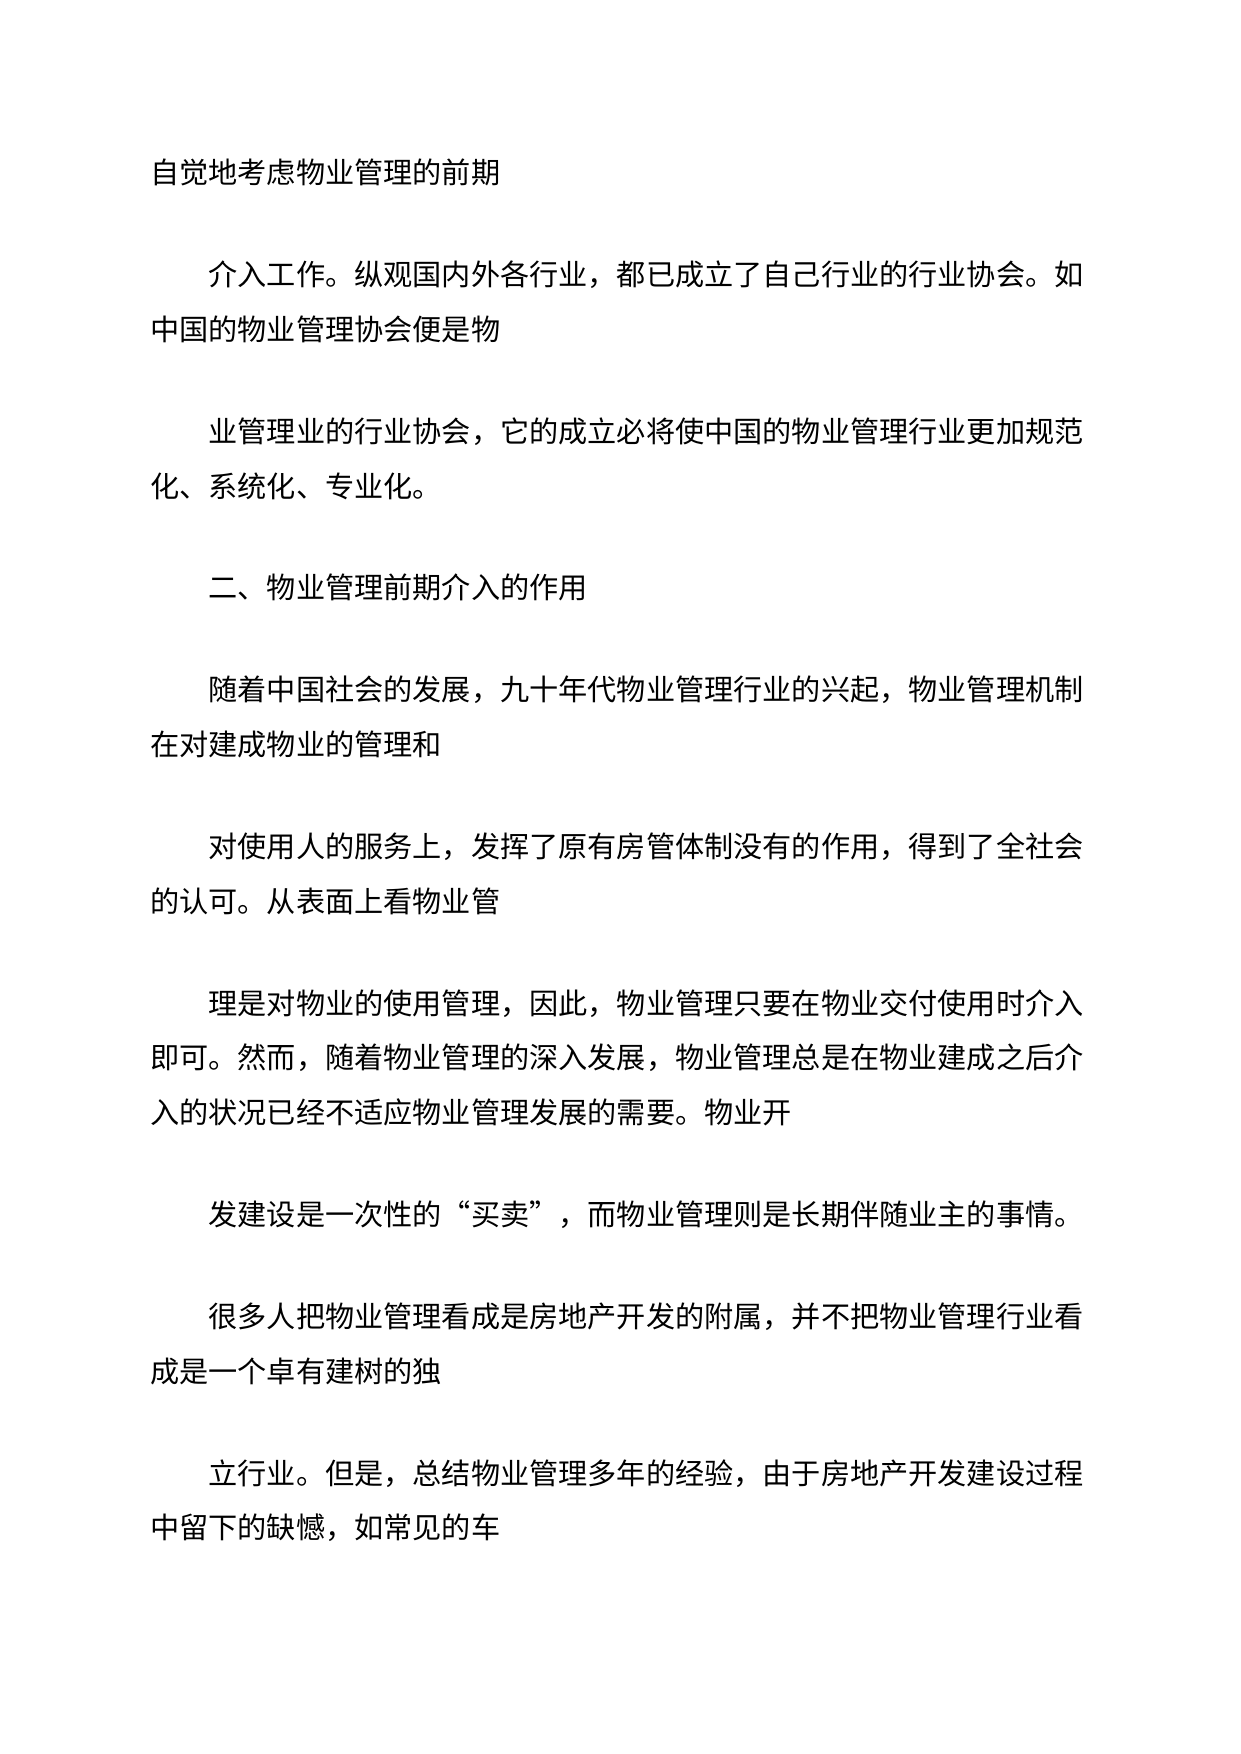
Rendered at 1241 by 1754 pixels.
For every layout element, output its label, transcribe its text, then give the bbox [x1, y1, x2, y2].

text 发建设是一次性的“买卖”，而物业管理则是长期伴随业主的事情。 [150, 1192, 1090, 1234]
text 随着中国社会的发展，九十年代物业管理行业的兴起，物业管理机制在对建成物业的管理和 [150, 667, 1090, 764]
text 理是对物业的使用管理，因此，物业管理只要在物业交付使用时介入即可。然而，随着物业管理的深入发展，物业管理总是在物业建成之后介入的状况已经不适应物业管理发展的需要。物业开 [150, 980, 1090, 1132]
text 很多人把物业管理看成是房地产开发的附属，并不把物业管理行业看成是一个卓有建树的独 [150, 1293, 1090, 1391]
text 介入工作。纵观国内外各行业，都已成立了自己行业的行业协会。如中国的物业管理协会便是物 [150, 252, 1090, 349]
text 二、物业管理前期介入的作用 [150, 565, 1090, 607]
text 对使用人的服务上，发挥了原有房管体制没有的作用，得到了全社会的认可。从表面上看物业管 [150, 823, 1090, 921]
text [150, 150, 1090, 192]
text 立行业。但是，总结物业管理多年的经验，由于房地产开发建设过程中留下的缺憾，如常见的车 [150, 1450, 1090, 1547]
text 业管理业的行业协会，它的成立必将使中国的物业管理行业更加规范化、系统化、专业化。 [150, 408, 1090, 506]
